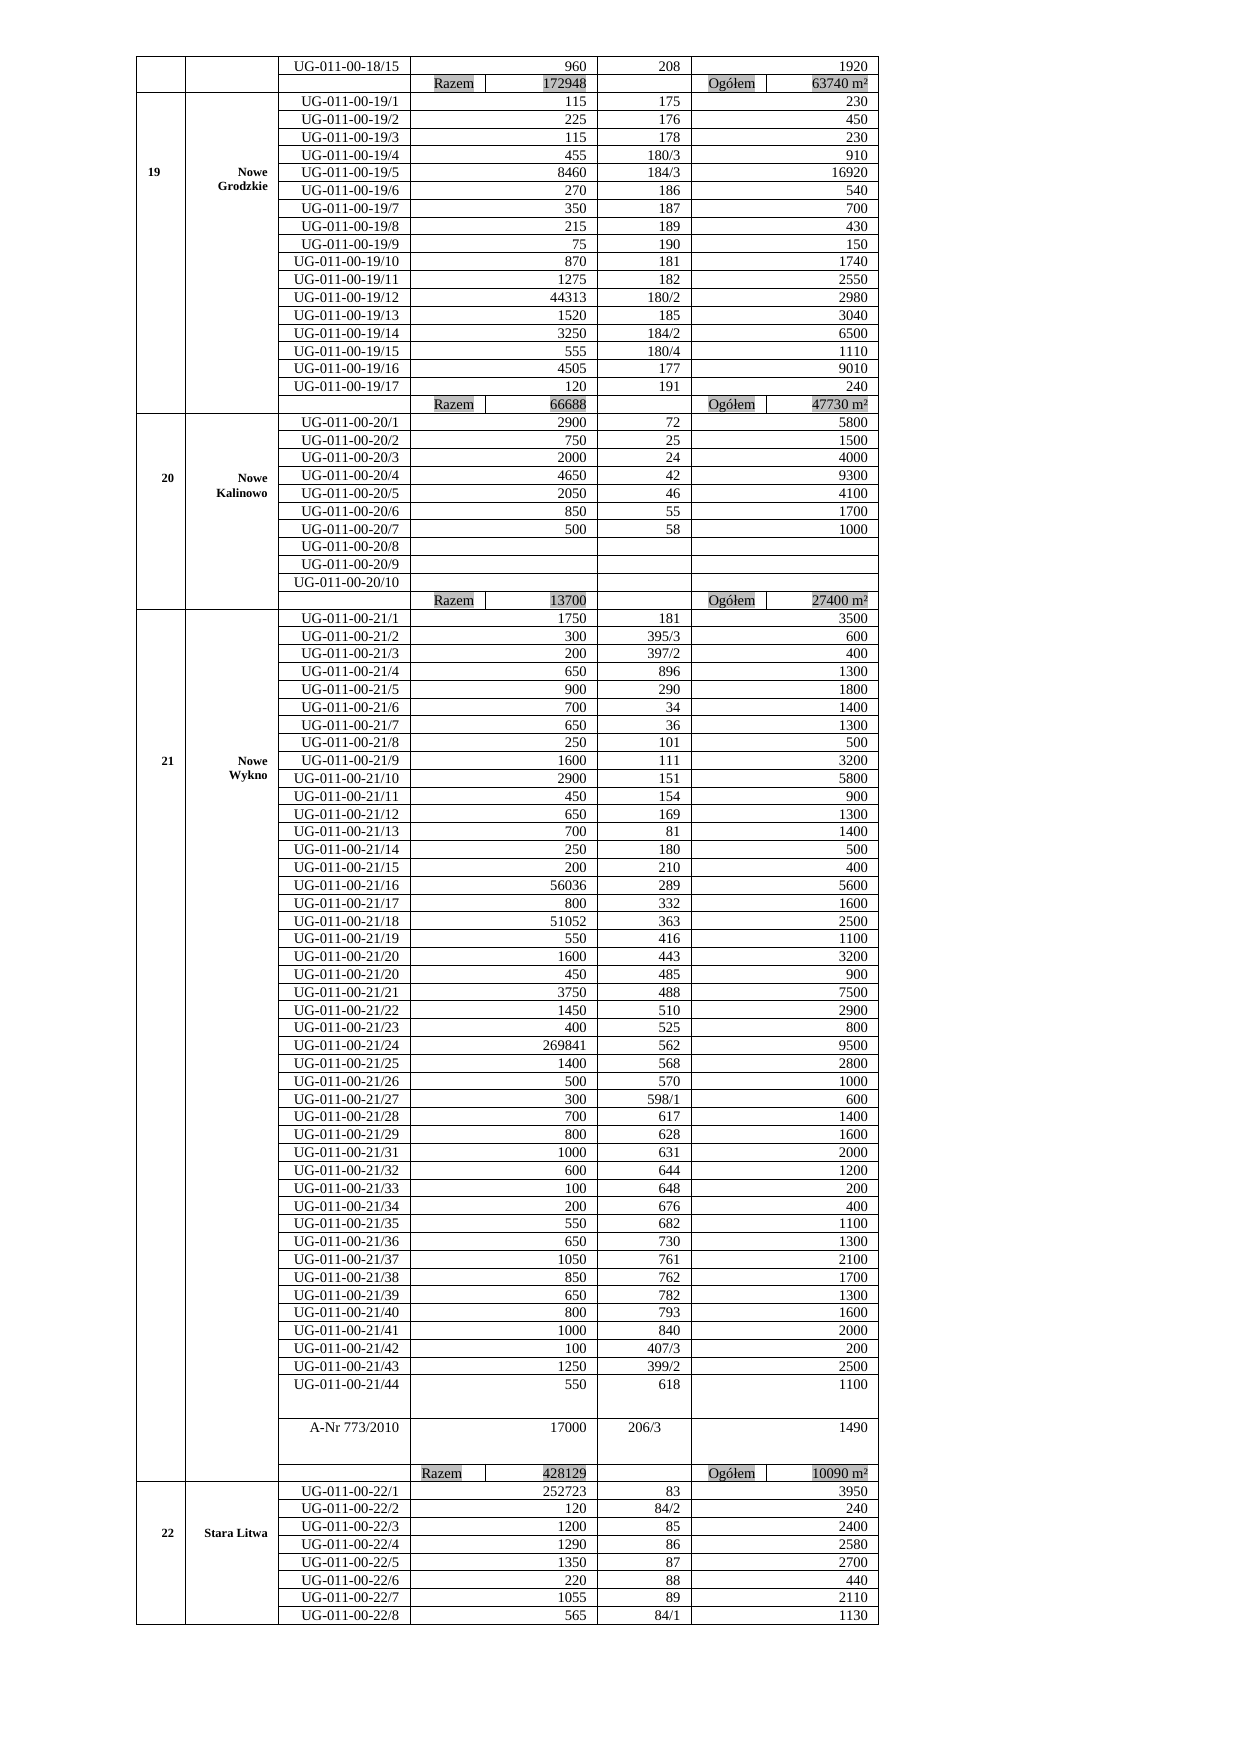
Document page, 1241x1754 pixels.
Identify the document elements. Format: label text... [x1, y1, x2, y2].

table_cell UG-011-00-21/35 [279, 1215, 410, 1232]
table_cell UG-011-00-21/9 [279, 752, 410, 769]
table_cell 200 [692, 1340, 878, 1357]
table_cell 16920 [692, 164, 878, 181]
table_cell 200 [692, 1180, 878, 1196]
table_cell 200 [411, 1197, 597, 1214]
table_cell 700 [411, 823, 597, 840]
table_cell 115 [411, 129, 597, 145]
table_cell 1100 [692, 930, 878, 947]
table_cell 782 [598, 1286, 691, 1303]
table_cell 1500 [692, 431, 878, 448]
table_cell [411, 538, 597, 555]
table_cell 269841 [411, 1037, 597, 1054]
table_cell 618 [598, 1375, 691, 1418]
table_cell 450 [411, 966, 597, 982]
table_cell UG-011-00-21/16 [279, 877, 410, 893]
table_cell 2400 [692, 1518, 878, 1535]
table_cell 2900 [692, 1001, 878, 1018]
table_cell 1000 [411, 1144, 597, 1161]
table_cell UG-011-00-21/20 [279, 948, 410, 965]
table_cell 58 [598, 520, 691, 537]
table_cell 600 [692, 627, 878, 644]
table_cell 180/2 [598, 289, 691, 306]
table_cell 450 [411, 788, 597, 804]
table_cell 1600 [692, 895, 878, 911]
table_cell 63740 m² [767, 75, 812, 92]
table_cell 565 [411, 1607, 597, 1624]
table_cell [279, 396, 410, 412]
table_cell [279, 592, 410, 608]
table_cell 1300 [692, 663, 878, 680]
table_cell 180/3 [598, 146, 691, 163]
table_cell UG-011-00-18/15 [279, 57, 410, 74]
table_cell 648 [598, 1180, 691, 1196]
table_cell 428129 [486, 1465, 543, 1481]
table_cell 1400 [692, 823, 878, 840]
table_cell 85 [598, 1518, 691, 1535]
table_cell UG-011-00-22/2 [279, 1500, 410, 1517]
table_cell 215 [411, 218, 597, 234]
table_cell Razem [411, 396, 434, 412]
table_cell 3250 [411, 325, 597, 341]
table_cell UG-011-00-21/42 [279, 1340, 410, 1357]
table_cell 230 [692, 93, 878, 110]
table_cell 115 [411, 93, 597, 110]
table_cell [598, 574, 691, 591]
table_cell UG-011-00-21/24 [279, 1037, 410, 1054]
table_cell 850 [411, 503, 597, 519]
table_cell 870 [411, 253, 597, 270]
table_cell 2050 [411, 485, 597, 502]
table_cell UG-011-00-22/1 [279, 1482, 410, 1499]
table_cell 550 [411, 1375, 597, 1418]
table_cell 399/2 [598, 1358, 691, 1374]
table_cell 1600 [411, 948, 597, 965]
table_cell UG-011-00-20/1 [279, 414, 410, 430]
table_cell 101 [598, 734, 691, 751]
table_cell [279, 75, 410, 92]
table_cell UG-011-00-19/3 [279, 129, 410, 145]
table_cell 1600 [692, 1304, 878, 1321]
table_cell UG-011-00-21/28 [279, 1108, 410, 1125]
table_cell 840 [598, 1322, 691, 1339]
table_cell 750 [411, 431, 597, 448]
table_cell UG-011-00-19/14 [279, 325, 410, 341]
table_cell 628 [598, 1126, 691, 1143]
table_cell 3500 [692, 610, 878, 626]
table_cell UG-011-00-21/29 [279, 1126, 410, 1143]
table_cell 455 [411, 146, 597, 163]
table_cell 84/2 [598, 1500, 691, 1517]
table_cell 6500 [692, 325, 878, 341]
table_cell 1350 [411, 1554, 597, 1570]
table_cell UG-011-00-19/16 [279, 360, 410, 377]
table_cell 1110 [692, 342, 878, 359]
table_cell UG-011-00-22/6 [279, 1571, 410, 1588]
table_cell 1000 [411, 1322, 597, 1339]
table_cell UG-011-00-21/38 [279, 1269, 410, 1285]
table_cell 500 [411, 1073, 597, 1089]
table_cell UG-011-00-20/7 [279, 520, 410, 537]
table_cell 81 [598, 823, 691, 840]
table_cell Razem [462, 1465, 485, 1481]
table_cell 1000 [692, 1073, 878, 1089]
table_cell 562 [598, 1037, 691, 1054]
table_cell 550 [411, 930, 597, 947]
table_cell 2100 [692, 1251, 878, 1267]
table_cell 184/2 [598, 325, 691, 341]
table_cell 3200 [692, 752, 878, 769]
table_cell UG-011-00-21/10 [279, 770, 410, 787]
table_cell 910 [692, 146, 878, 163]
table_cell 2500 [692, 912, 878, 929]
table_cell [598, 75, 691, 92]
table_cell UG-011-00-20/5 [279, 485, 410, 502]
table_cell 87 [598, 1554, 691, 1570]
table_cell UG-011-00-21/14 [279, 841, 410, 858]
table_cell 75 [411, 235, 597, 252]
table_cell UG-011-00-22/8 [279, 1607, 410, 1624]
table_cell 21 [137, 610, 185, 1481]
table_cell UG-011-00-21/3 [279, 645, 410, 662]
table_cell 896 [598, 663, 691, 680]
table_cell 180 [598, 841, 691, 858]
table_cell 600 [411, 1162, 597, 1178]
table_cell 150 [692, 235, 878, 252]
table_cell 800 [692, 1019, 878, 1036]
table_cell Nowe Kalinowo [186, 414, 278, 608]
table_cell UG-011-00-20/4 [279, 467, 410, 484]
table_cell UG-011-00-21/5 [279, 681, 410, 697]
table_cell UG-011-00-21/12 [279, 805, 410, 822]
table_cell 430 [692, 218, 878, 234]
table_cell UG-011-00-19/5 [279, 164, 410, 181]
table_cell UG-011-00-21/36 [279, 1233, 410, 1250]
table_cell 172948 [486, 75, 543, 92]
table_cell 1100 [692, 1215, 878, 1232]
table_cell 182 [598, 271, 691, 288]
table_cell 300 [411, 1090, 597, 1107]
table_cell 900 [692, 788, 878, 804]
table_cell 400 [692, 859, 878, 876]
table_cell UG-011-00-21/8 [279, 734, 410, 751]
table_cell A-Nr 773/2010 [279, 1419, 410, 1463]
table_cell 120 [411, 1500, 597, 1517]
table_cell 1600 [411, 752, 597, 769]
table_cell 793 [598, 1304, 691, 1321]
table_cell 1520 [411, 307, 597, 323]
table_cell 1050 [411, 1251, 597, 1267]
table_cell 9010 [692, 360, 878, 377]
table_cell 1450 [411, 1001, 597, 1018]
table_cell 24 [598, 449, 691, 466]
table_cell 100 [411, 1180, 597, 1196]
table_cell 206/3 [598, 1419, 691, 1463]
table_cell 7500 [692, 984, 878, 1000]
table_cell UG-011-00-19/15 [279, 342, 410, 359]
table_cell UG-011-00-21/27 [279, 1090, 410, 1107]
table_cell UG-011-00-21/31 [279, 1144, 410, 1161]
table_cell 700 [411, 1108, 597, 1125]
table_cell UG-011-00-21/7 [279, 716, 410, 733]
table_cell 682 [598, 1215, 691, 1232]
table_cell UG-011-00-21/43 [279, 1358, 410, 1374]
table_cell UG-011-00-21/4 [279, 663, 410, 680]
table_cell UG-011-00-21/41 [279, 1322, 410, 1339]
table_cell UG-011-00-20/8 [279, 538, 410, 555]
table_cell UG-011-00-21/6 [279, 699, 410, 715]
table_cell UG-011-00-19/13 [279, 307, 410, 323]
table_cell 240 [692, 378, 878, 395]
table_cell 1920 [692, 57, 878, 74]
table_cell 443 [598, 948, 691, 965]
table_cell 1400 [692, 699, 878, 715]
table_cell 178 [598, 129, 691, 145]
table_cell UG-011-00-21/34 [279, 1197, 410, 1214]
table_cell 189 [598, 218, 691, 234]
table_cell 51052 [411, 912, 597, 929]
table_cell 220 [411, 1571, 597, 1588]
table_cell 2000 [692, 1322, 878, 1339]
table_cell 500 [411, 520, 597, 537]
table_cell UG-011-00-21/13 [279, 823, 410, 840]
table_cell [692, 538, 878, 555]
table_cell 1000 [692, 520, 878, 537]
table_cell 510 [598, 1001, 691, 1018]
table_cell UG-011-00-19/12 [279, 289, 410, 306]
table_cell 2000 [411, 449, 597, 466]
table_cell 1130 [692, 1607, 878, 1624]
table_cell 225 [411, 111, 597, 127]
table_cell Nowe Wykno [186, 610, 278, 1481]
table_cell [598, 396, 691, 412]
table_cell UG-011-00-21/37 [279, 1251, 410, 1267]
table_cell 730 [598, 1233, 691, 1250]
table_cell 8460 [411, 164, 597, 181]
table_cell 88 [598, 1571, 691, 1588]
table_cell Nowe Grodzkie [186, 93, 278, 412]
table_cell 450 [692, 111, 878, 127]
table_cell 9500 [692, 1037, 878, 1054]
table_cell 186 [598, 182, 691, 199]
table_cell 800 [411, 895, 597, 911]
table_cell UG-011-00-21/23 [279, 1019, 410, 1036]
table_cell UG-011-00-22/7 [279, 1589, 410, 1606]
table_cell 485 [598, 966, 691, 982]
table_cell UG-011-00-20/6 [279, 503, 410, 519]
table_cell 250 [411, 734, 597, 751]
table_cell 2550 [692, 271, 878, 288]
table_cell UG-011-00-21/11 [279, 788, 410, 804]
table_cell UG-011-00-21/2 [279, 627, 410, 644]
table_cell 650 [411, 716, 597, 733]
table_cell 2000 [692, 1144, 878, 1161]
table_cell UG-011-00-19/17 [279, 378, 410, 395]
table_cell 762 [598, 1269, 691, 1285]
table_cell 644 [598, 1162, 691, 1178]
table_cell UG-011-00-19/1 [279, 93, 410, 110]
table_cell UG-011-00-21/21 [279, 984, 410, 1000]
table_cell 650 [411, 1233, 597, 1250]
table_cell [411, 556, 597, 573]
table_cell 400 [411, 1019, 597, 1036]
table_cell 900 [692, 966, 878, 982]
table_cell 46 [598, 485, 691, 502]
table_cell 350 [411, 200, 597, 217]
table_cell 1600 [692, 1126, 878, 1143]
table_cell 1400 [411, 1055, 597, 1072]
table_cell 800 [411, 1126, 597, 1143]
table_cell UG-011-00-21/19 [279, 930, 410, 947]
table_cell 4505 [411, 360, 597, 377]
table_cell 2900 [411, 414, 597, 430]
table_cell 9300 [692, 467, 878, 484]
table_cell UG-011-00-21/1 [279, 610, 410, 626]
table_cell 2800 [692, 1055, 878, 1072]
table_cell 181 [598, 610, 691, 626]
table_cell 676 [598, 1197, 691, 1214]
table_cell [692, 556, 878, 573]
table_cell 960 [411, 57, 597, 74]
table_cell 650 [411, 1286, 597, 1303]
table_cell 650 [411, 805, 597, 822]
table_cell 407/3 [598, 1340, 691, 1357]
table_cell 1275 [411, 271, 597, 288]
table_cell [598, 556, 691, 573]
table_cell UG-011-00-22/5 [279, 1554, 410, 1570]
table_cell 1490 [692, 1419, 878, 1463]
table_cell UG-011-00-22/3 [279, 1518, 410, 1535]
table_cell UG-011-00-20/3 [279, 449, 410, 466]
table_cell 761 [598, 1251, 691, 1267]
table_cell 395/3 [598, 627, 691, 644]
table_cell UG-011-00-20/10 [279, 574, 410, 591]
table_cell 555 [411, 342, 597, 359]
table_cell [598, 1465, 691, 1481]
table_cell UG-011-00-21/33 [279, 1180, 410, 1196]
table_cell [598, 538, 691, 555]
table_cell 500 [692, 734, 878, 751]
table_cell 2110 [692, 1589, 878, 1606]
table_cell 27400 m² [767, 592, 812, 608]
table_cell UG-011-00-21/22 [279, 1001, 410, 1018]
table_cell 631 [598, 1144, 691, 1161]
table_cell 570 [598, 1073, 691, 1089]
table_cell 500 [692, 841, 878, 858]
table_cell 25 [598, 431, 691, 448]
table_cell 488 [598, 984, 691, 1000]
table_cell 289 [598, 877, 691, 893]
table_cell 2580 [692, 1536, 878, 1552]
table_cell UG-011-00-19/6 [279, 182, 410, 199]
table_cell 42 [598, 467, 691, 484]
table_cell UG-011-00-21/26 [279, 1073, 410, 1089]
table_cell 4650 [411, 467, 597, 484]
table_cell UG-011-00-19/4 [279, 146, 410, 163]
table_cell UG-011-00-22/4 [279, 1536, 410, 1552]
table_cell 17000 [411, 1419, 597, 1463]
table_cell 2980 [692, 289, 878, 306]
table_cell 190 [598, 235, 691, 252]
table_cell Razem [411, 592, 434, 608]
table_cell 184/3 [598, 164, 691, 181]
table_cell 187 [598, 200, 691, 217]
table_cell 100 [411, 1340, 597, 1357]
table_cell 568 [598, 1055, 691, 1072]
table_cell 3200 [692, 948, 878, 965]
table_cell 177 [598, 360, 691, 377]
table_cell 191 [598, 378, 691, 395]
table_cell Razem [411, 75, 434, 92]
table_cell 700 [411, 699, 597, 715]
table_cell 1400 [692, 1108, 878, 1125]
table_cell 34 [598, 699, 691, 715]
table_cell 550 [411, 1215, 597, 1232]
table_cell 5800 [692, 414, 878, 430]
table_cell 5800 [692, 770, 878, 787]
table_cell 2700 [692, 1554, 878, 1570]
table_cell 1700 [692, 1269, 878, 1285]
table_cell 1290 [411, 1536, 597, 1552]
table_cell 4100 [692, 485, 878, 502]
table_cell 4000 [692, 449, 878, 466]
table_cell 850 [411, 1269, 597, 1285]
table_cell 650 [411, 663, 597, 680]
table_cell 1750 [411, 610, 597, 626]
table_cell 1300 [692, 805, 878, 822]
table_cell Stara Litwa [186, 1482, 278, 1624]
table_cell 400 [692, 645, 878, 662]
table_cell 440 [692, 1571, 878, 1588]
table_cell 181 [598, 253, 691, 270]
table_cell 1100 [692, 1375, 878, 1418]
table_cell 175 [598, 93, 691, 110]
table_cell UG-011-00-20/9 [279, 556, 410, 573]
table_cell 1200 [411, 1518, 597, 1535]
table_cell 2500 [692, 1358, 878, 1374]
table_cell 154 [598, 788, 691, 804]
table_cell 176 [598, 111, 691, 127]
table_cell 89 [598, 1589, 691, 1606]
table_cell 400 [692, 1197, 878, 1214]
table_cell 1300 [692, 1233, 878, 1250]
table_cell 86 [598, 1536, 691, 1552]
table_cell 200 [411, 645, 597, 662]
table_cell 56036 [411, 877, 597, 893]
table_cell 22 [137, 1482, 185, 1624]
table_cell 3040 [692, 307, 878, 323]
table_cell 617 [598, 1108, 691, 1125]
table_cell 525 [598, 1019, 691, 1036]
table_cell 66688 [486, 396, 550, 412]
table_cell 1740 [692, 253, 878, 270]
table_cell 1700 [692, 503, 878, 519]
table_cell 800 [411, 1304, 597, 1321]
table_cell 10090 m² [767, 1465, 812, 1481]
table_cell UG-011-00-21/18 [279, 912, 410, 929]
table_cell UG-011-00-21/44 [279, 1375, 410, 1418]
table_cell 180/4 [598, 342, 691, 359]
table_cell UG-011-00-19/8 [279, 218, 410, 234]
table_cell 111 [598, 752, 691, 769]
table_cell UG-011-00-19/10 [279, 253, 410, 270]
table_cell 300 [411, 627, 597, 644]
table_cell 332 [598, 895, 691, 911]
table_cell [411, 574, 597, 591]
table_cell 2900 [411, 770, 597, 787]
table_cell 36 [598, 716, 691, 733]
table_cell 1055 [411, 1589, 597, 1606]
table_cell 230 [692, 129, 878, 145]
table_cell 185 [598, 307, 691, 323]
table_cell 270 [411, 182, 597, 199]
table_cell UG-011-00-20/2 [279, 431, 410, 448]
table_cell 598/1 [598, 1090, 691, 1107]
table_cell 250 [411, 841, 597, 858]
table_cell 169 [598, 805, 691, 822]
table_cell 13700 [486, 592, 550, 608]
table_cell 3750 [411, 984, 597, 1000]
table_cell UG-011-00-21/20 [279, 966, 410, 982]
table_cell 55 [598, 503, 691, 519]
table_cell 1250 [411, 1358, 597, 1374]
table_cell 290 [598, 681, 691, 697]
table_cell [598, 592, 691, 608]
table_cell 151 [598, 770, 691, 787]
table_cell UG-011-00-21/39 [279, 1286, 410, 1303]
table_cell [692, 574, 878, 591]
table_cell 252723 [411, 1482, 597, 1499]
table_cell 540 [692, 182, 878, 199]
table_cell 1200 [692, 1162, 878, 1178]
table_cell 900 [411, 681, 597, 697]
table_cell 600 [692, 1090, 878, 1107]
table_cell 47730 m² [767, 396, 812, 412]
table_cell UG-011-00-19/2 [279, 111, 410, 127]
table_cell UG-011-00-21/15 [279, 859, 410, 876]
table_cell 240 [692, 1500, 878, 1517]
table_cell UG-011-00-19/11 [279, 271, 410, 288]
table_cell 20 [137, 414, 185, 608]
table_cell 363 [598, 912, 691, 929]
table_cell 44313 [411, 289, 597, 306]
table_cell 210 [598, 859, 691, 876]
table_cell 5600 [692, 877, 878, 893]
table_cell UG-011-00-19/7 [279, 200, 410, 217]
table_cell UG-011-00-21/17 [279, 895, 410, 911]
table_cell 200 [411, 859, 597, 876]
table_cell UG-011-00-19/9 [279, 235, 410, 252]
table_cell 83 [598, 1482, 691, 1499]
table_cell 3950 [692, 1482, 878, 1499]
table_cell 1800 [692, 681, 878, 697]
table_cell 208 [598, 57, 691, 74]
table_cell 120 [411, 378, 597, 395]
table_cell UG-011-00-21/40 [279, 1304, 410, 1321]
table_cell [279, 1465, 410, 1481]
table_cell 72 [598, 414, 691, 430]
table_cell UG-011-00-21/32 [279, 1162, 410, 1178]
table_cell 1300 [692, 1286, 878, 1303]
table_cell 700 [692, 200, 878, 217]
table_cell 416 [598, 930, 691, 947]
table_cell 1300 [692, 716, 878, 733]
table_cell 397/2 [598, 645, 691, 662]
table_cell 84/1 [598, 1607, 691, 1624]
table_cell 19 [137, 93, 185, 412]
table_cell UG-011-00-21/25 [279, 1055, 410, 1072]
